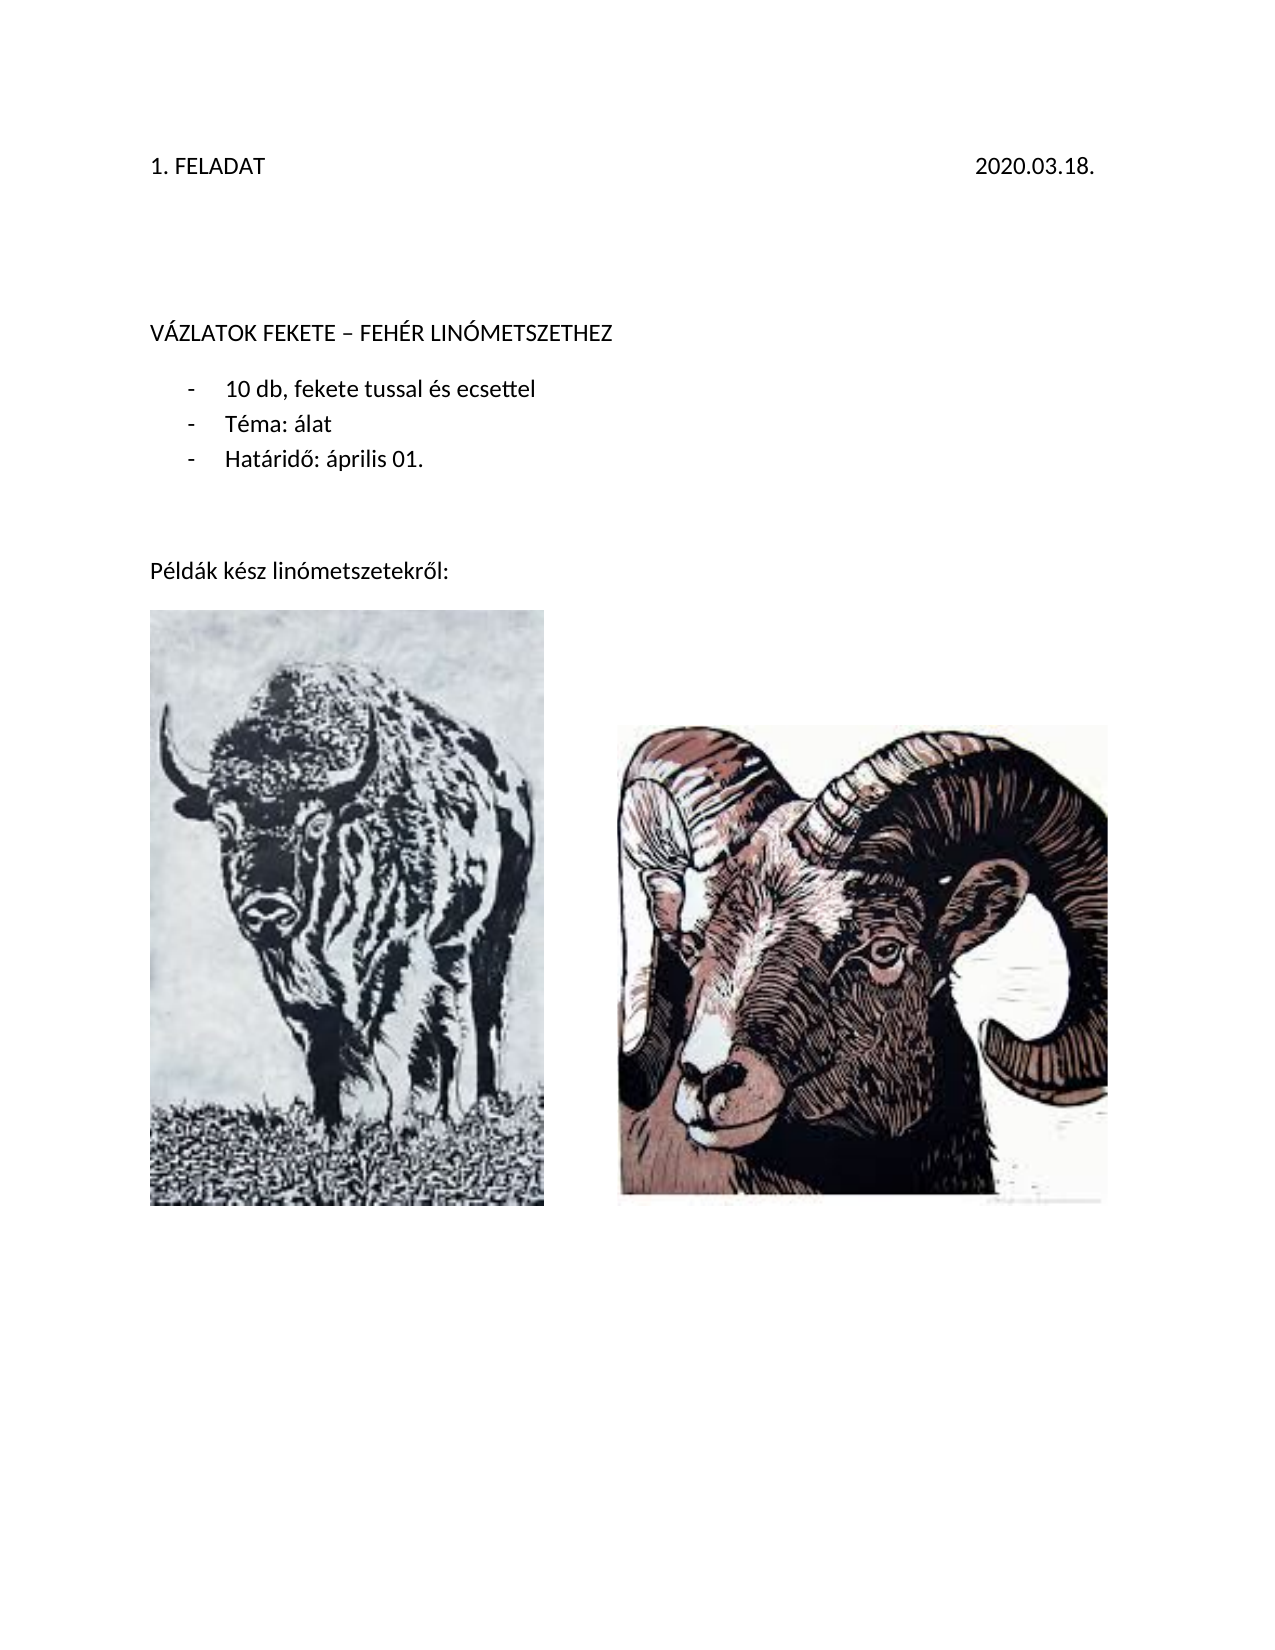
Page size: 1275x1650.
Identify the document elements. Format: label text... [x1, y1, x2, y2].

picture [617, 725, 1108, 1206]
picture [150, 610, 544, 1206]
list Határidő: április 01. [187, 443, 1125, 474]
text 1. FELADAT 2020.03.18. [150, 150, 1125, 181]
text VÁZLATOK FEKETE – FEHÉR LINÓMETSZETHEZ [150, 317, 1125, 348]
text Példák kész linómetszetekről: [150, 555, 1125, 586]
list Téma: álat [187, 408, 1125, 439]
list 10 db, fekete tussal és ecsettel [187, 373, 1125, 404]
